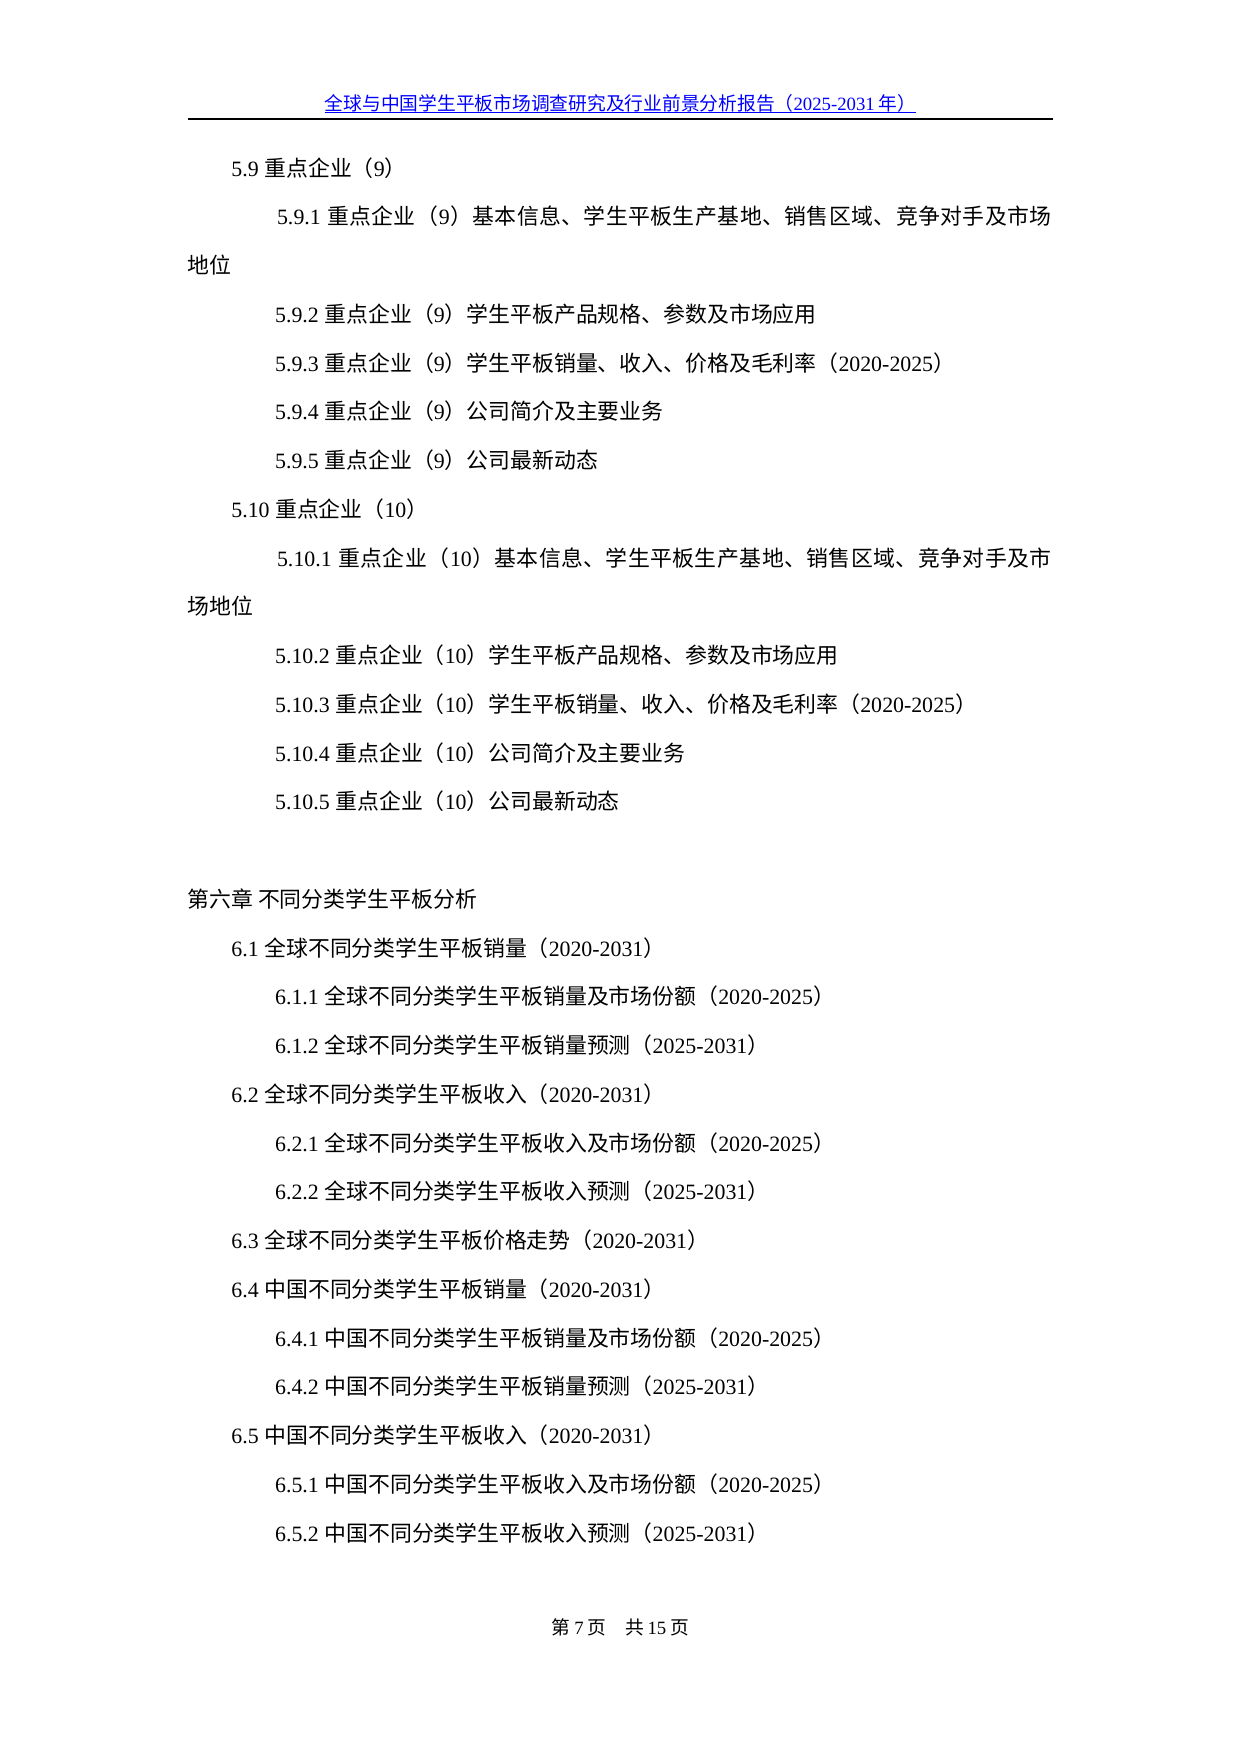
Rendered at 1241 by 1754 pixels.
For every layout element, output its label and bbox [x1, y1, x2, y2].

text [187, 150, 1053, 1548]
